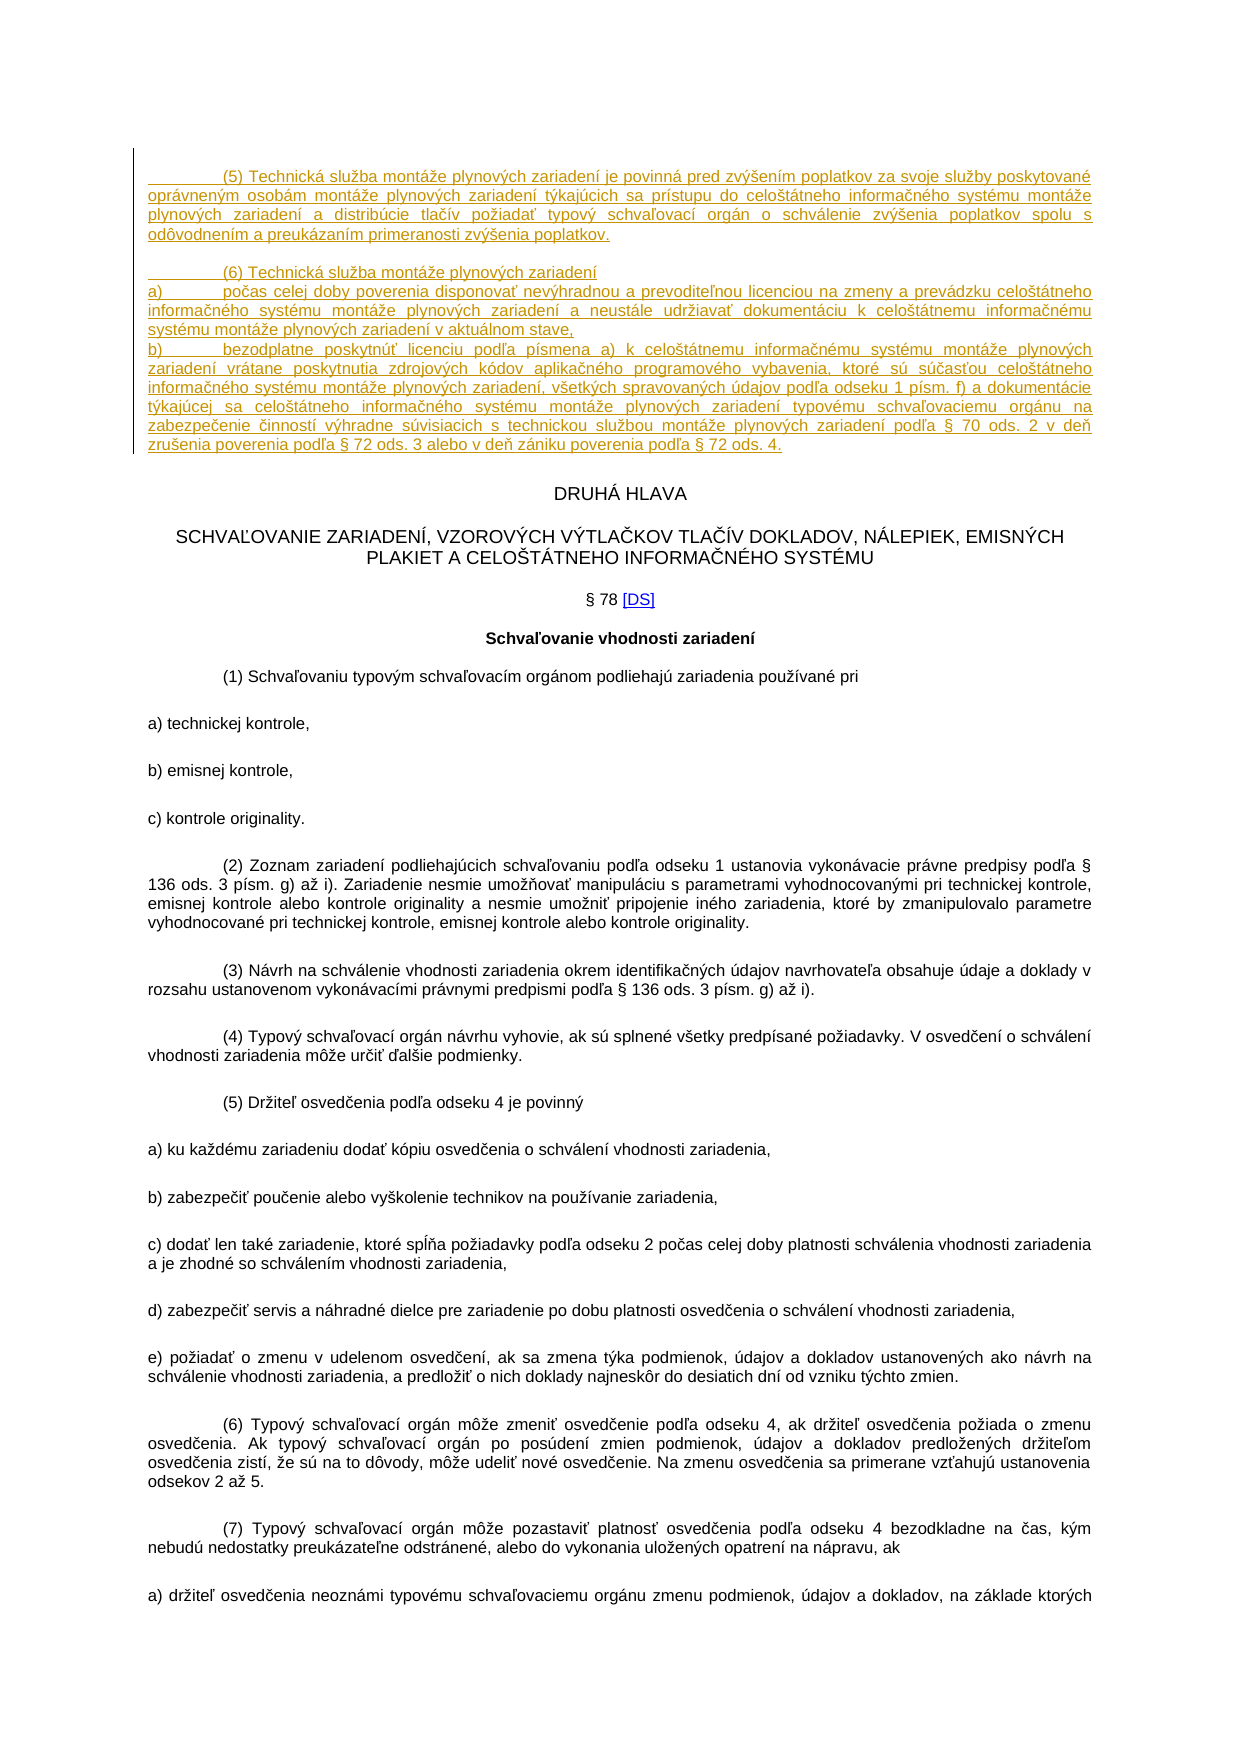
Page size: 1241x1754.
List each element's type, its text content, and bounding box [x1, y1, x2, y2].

text d) zabezpečiť servis a náhradné dielce pre zariadenie po dobu platnosti osvedčenia o schválení vhodnosti zariadenia, [148, 1301, 1092, 1320]
text c) kontrole originality. [148, 808, 1092, 828]
text Schvaľovanie vhodnosti zariadení [148, 628, 1092, 648]
text (1) Schvaľovaniu typovým schvaľovacím orgánom podliehajú zariadenia používané pri [148, 667, 1092, 686]
text e) požiadať o zmenu v udelenom osvedčení, ak sa zmena týka podmienok, údajov a dokladov ustanovených ako návrh na schválenie vhodnosti zariadenia, a predložiť o nich doklady najneskôr do desiatich dní od vzniku týchto zmien. [148, 1348, 1092, 1386]
text a) ku každému zariadeniu dodať kópiu osvedčenia o schválení vhodnosti zariadenia, [148, 1140, 1092, 1159]
text (2) Zoznam zariadení podliehajúcich schvaľovaniu podľa odseku 1 ustanovia vykonávacie právne predpisy podľa § 136 ods. 3 písm. g) až i). Zariadenie nesmie umožňovať manipuláciu s parametrami vyhodnocovanými pri technickej kontrole, emisnej kontrole alebo kontrole originality a nesmie umožniť pripojenie iného zariadenia, ktoré by zmanipulovalo parametre vyhodnocované pri technickej kontrole, emisnej kontrole alebo kontrole originality. [148, 856, 1092, 932]
text (3) Návrh na schválenie vhodnosti zariadenia okrem identifikačných údajov navrhovateľa obsahuje údaje a doklady v rozsahu ustanovenom vykonávacími právnymi predpismi podľa § 136 ods. 3 písm. g) až i). [148, 960, 1092, 999]
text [148, 1586, 1092, 1605]
text § 78 [DS] [148, 590, 1092, 609]
text (4) Typový schvaľovací orgán návrhu vyhovie, ak sú splnené všetky predpísané požiadavky. V osvedčení o schválení vhodnosti zariadenia môže určiť ďalšie podmienky. [148, 1027, 1092, 1065]
text a) technickej kontrole, [148, 714, 1092, 733]
text (6) Typový schvaľovací orgán môže zmeniť osvedčenie podľa odseku 4, ak držiteľ osvedčenia požiada o zmenu osvedčenia. Ak typový schvaľovací orgán po posúdení zmien podmienok, údajov a dokladov predložených držiteľom osvedčenia zistí, že sú na to dôvody, môže udeliť nové osvedčenie. Na zmenu osvedčenia sa primerane vzťahujú ustanovenia odsekov 2 až 5. [148, 1414, 1092, 1491]
text (7) Typový schvaľovací orgán môže pozastaviť platnosť osvedčenia podľa odseku 4 bezodkladne na čas, kým nebudú nedostatky preukázateľne odstránené, alebo do vykonania uložených opatrení na nápravu, ak [148, 1519, 1092, 1557]
text (5) Držiteľ osvedčenia podľa odseku 4 je povinný [148, 1093, 1092, 1112]
text b) emisnej kontrole, [148, 761, 1092, 780]
text b) zabezpečiť poučenie alebo vyškolenie technikov na používanie zariadenia, [148, 1187, 1092, 1207]
text c) dodať len také zariadenie, ktoré spĺňa požiadavky podľa odseku 2 počas celej doby platnosti schválenia vhodnosti zariadenia a je zhodné so schválením vhodnosti zariadenia, [148, 1234, 1092, 1273]
text SCHVAĽOVANIE ZARIADENÍ, VZOROVÝCH VÝTLAČKOV TLAČÍV DOKLADOV, NÁLEPIEK, EMISNÝCH PLAKIET A CELOŠTÁTNEHO INFORMAČNÉHO SYSTÉMU [148, 526, 1092, 569]
text DRUHÁ HLAVA [148, 482, 1092, 504]
